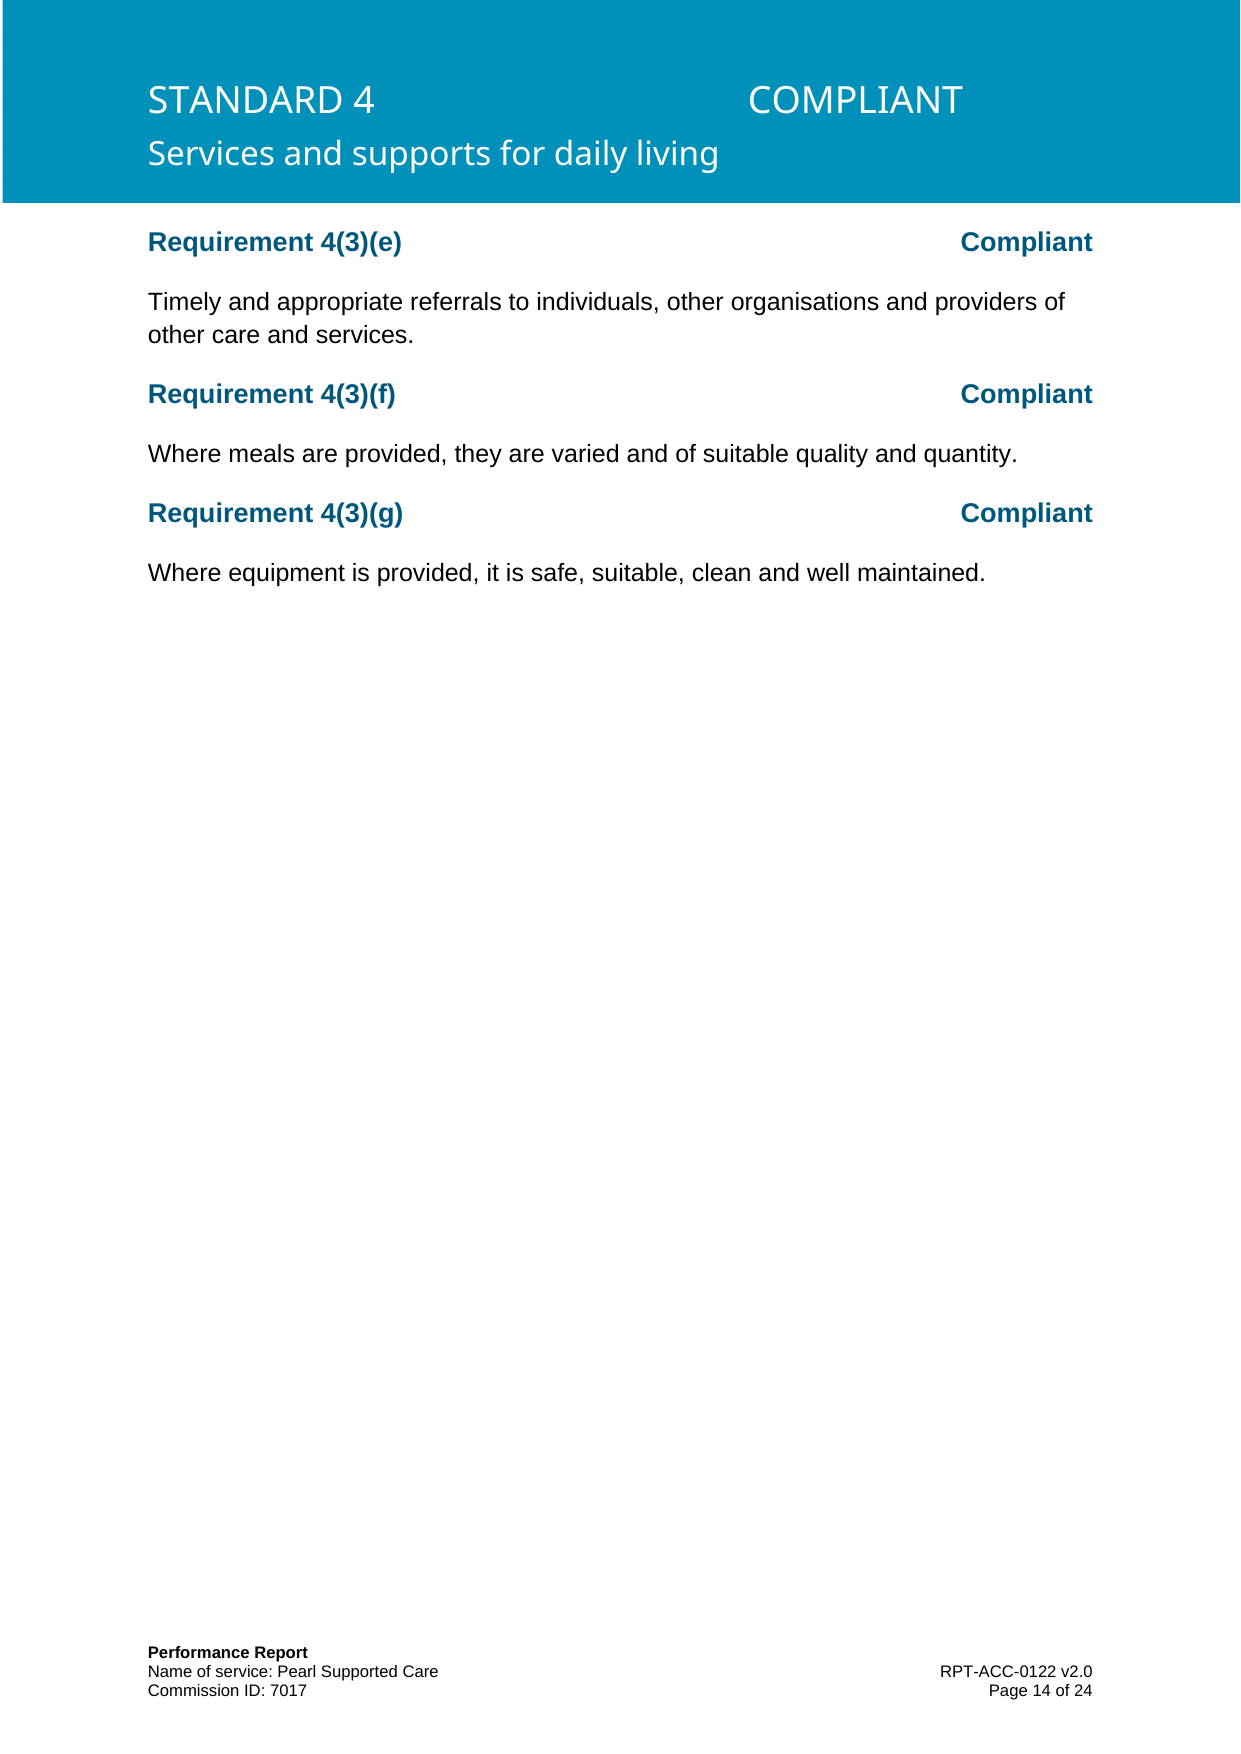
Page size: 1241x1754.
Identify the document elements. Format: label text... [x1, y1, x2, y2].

subtitle Requirement 4(3)(f) Compliant [148, 378, 1092, 409]
text Where equipment is provided, it is safe, suitable, clean and well maintained. [148, 558, 1092, 587]
subtitle Requirement 4(3)(e) Compliant [148, 226, 1092, 257]
subtitle Requirement 4(3)(g) Compliant [148, 497, 1092, 528]
text Where meals are provided, they are varied and of suitable quality and quantity. [148, 439, 1092, 468]
text Timely and appropriate referrals to individuals, other organisations and providers of other care and services. [148, 287, 1092, 349]
